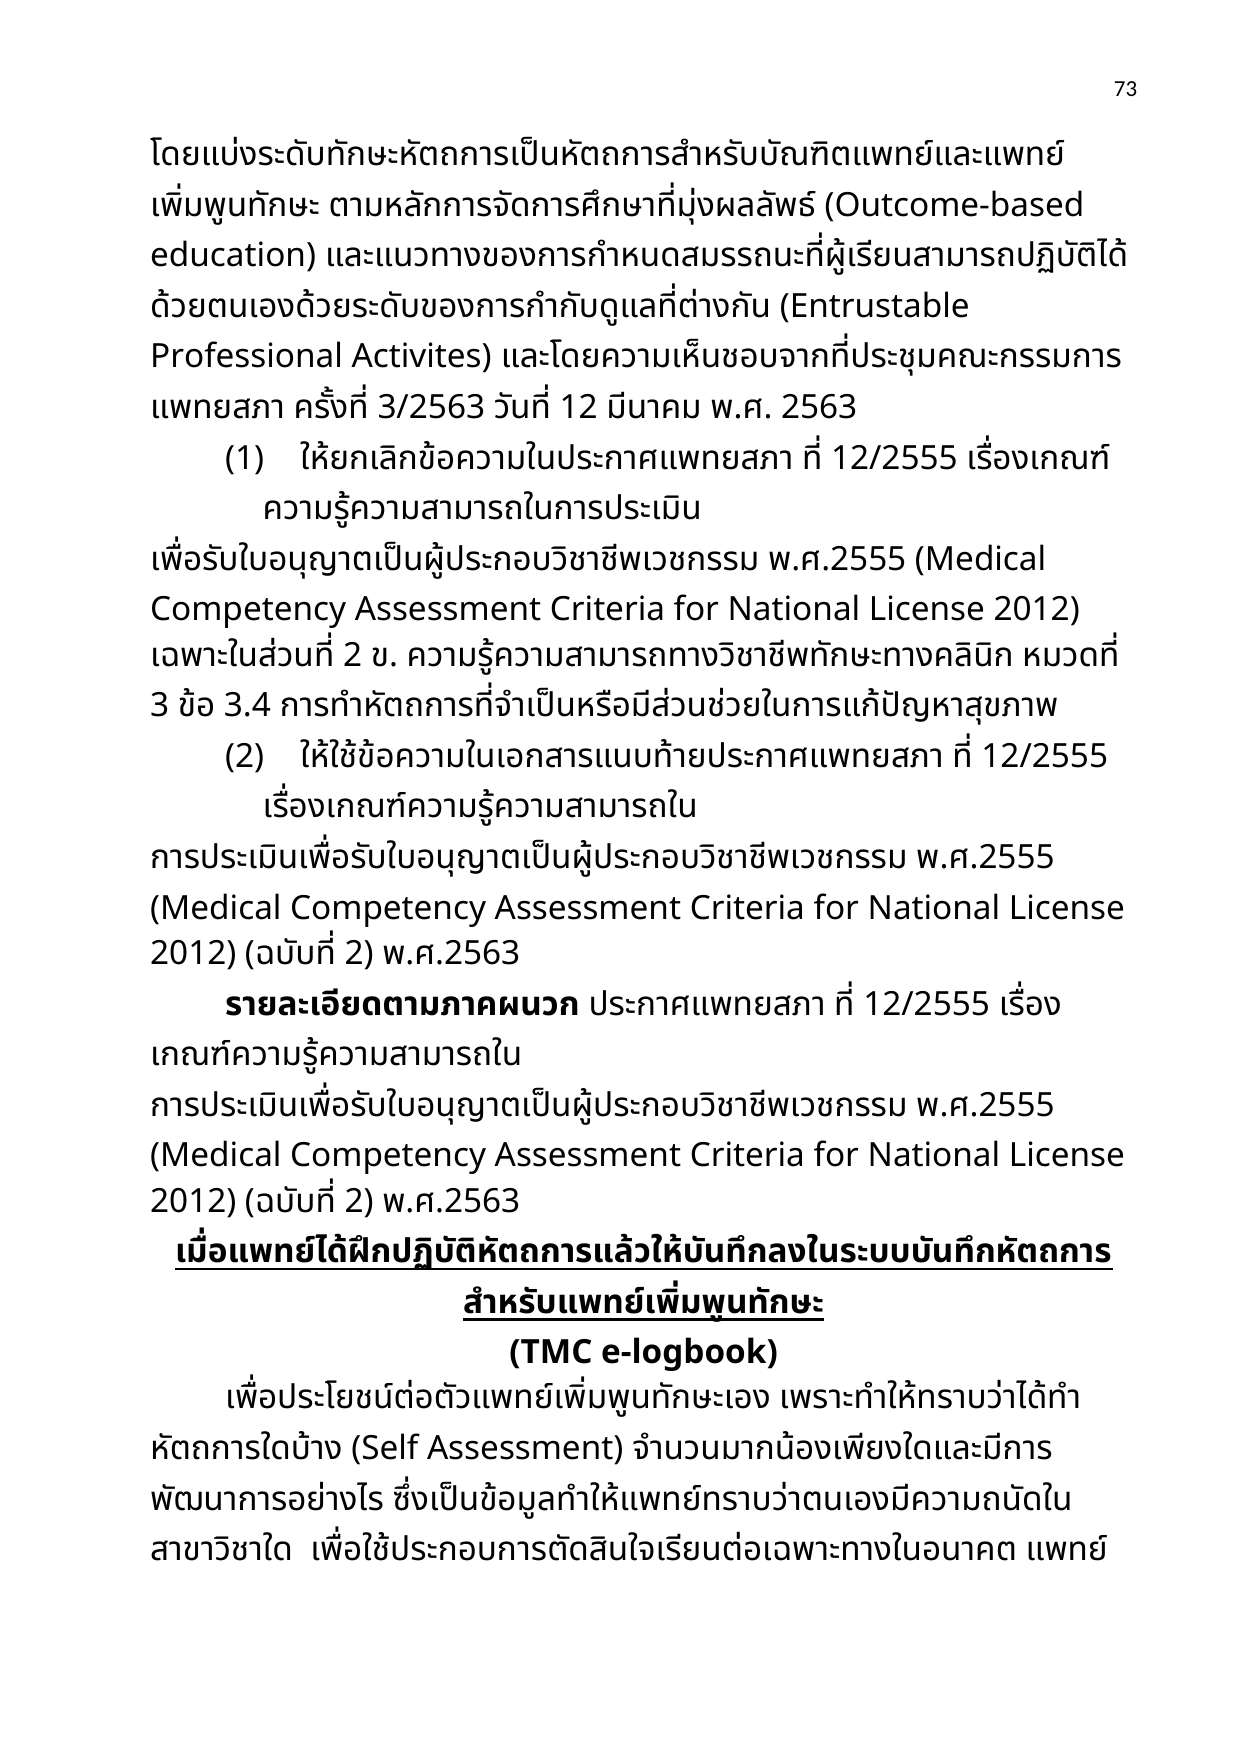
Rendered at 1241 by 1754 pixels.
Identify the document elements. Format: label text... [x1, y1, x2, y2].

text การประเมินเพื่อรับใบอนุญาตเป็นผู้ประกอบวิชาชีพเวชกรรม พ.ศ.2555 (Medical Competency Assessment Criteria for National License 2012) (ฉบับที่ 2) พ.ศ.2563 [150, 1081, 1137, 1227]
text รายละเอียดตามภาคผนวก ประกาศแพทยสภา ที่ 12/2555 เรื่องเกณฑ์ความรู้ความสามารถใน [150, 979, 1137, 1081]
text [150, 1373, 1137, 1575]
list ให้ใช้ข้อความในเอกสารแนบท้ายประกาศแพทยสภา ที่ 12/2555 เรื่องเกณฑ์ความรู้ความสามารถใน [225, 732, 1137, 833]
text การประเมินเพื่อรับใบอนุญาตเป็นผู้ประกอบวิชาชีพเวชกรรม พ.ศ.2555 (Medical Competency Assessment Criteria for National License 2012) (ฉบับที่ 2) พ.ศ.2563 [150, 833, 1137, 979]
text เมื่อแพทย์ได้ฝึกปฏิบัติหัตถการแล้วให้บันทึกลงในระบบบันทึกหัตถการสำหรับแพทย์เพิ่มพูนทักษะ [150, 1227, 1137, 1328]
text (TMC e-logbook) [150, 1328, 1137, 1373]
list ให้ยกเลิกข้อความในประกาศแพทยสภา ที่ 12/2555 เรื่องเกณฑ์ความรู้ความสามารถในการประเมิน [225, 433, 1137, 534]
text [150, 130, 1137, 433]
text เพื่อรับใบอนุญาตเป็นผู้ประกอบวิชาชีพเวชกรรม พ.ศ.2555 (Medical Competency Assessment Criteria for National License 2012) เฉพาะในส่วนที่ 2 ข. ความรู้ความสามารถทางวิชาชีพทักษะทางคลินิก หมวดที่ 3 ข้อ 3.4 การทำหัตถการที่จำเป็นหรือมีส่วนช่วยในการแก้ปัญหาสุขภาพ [150, 534, 1137, 732]
